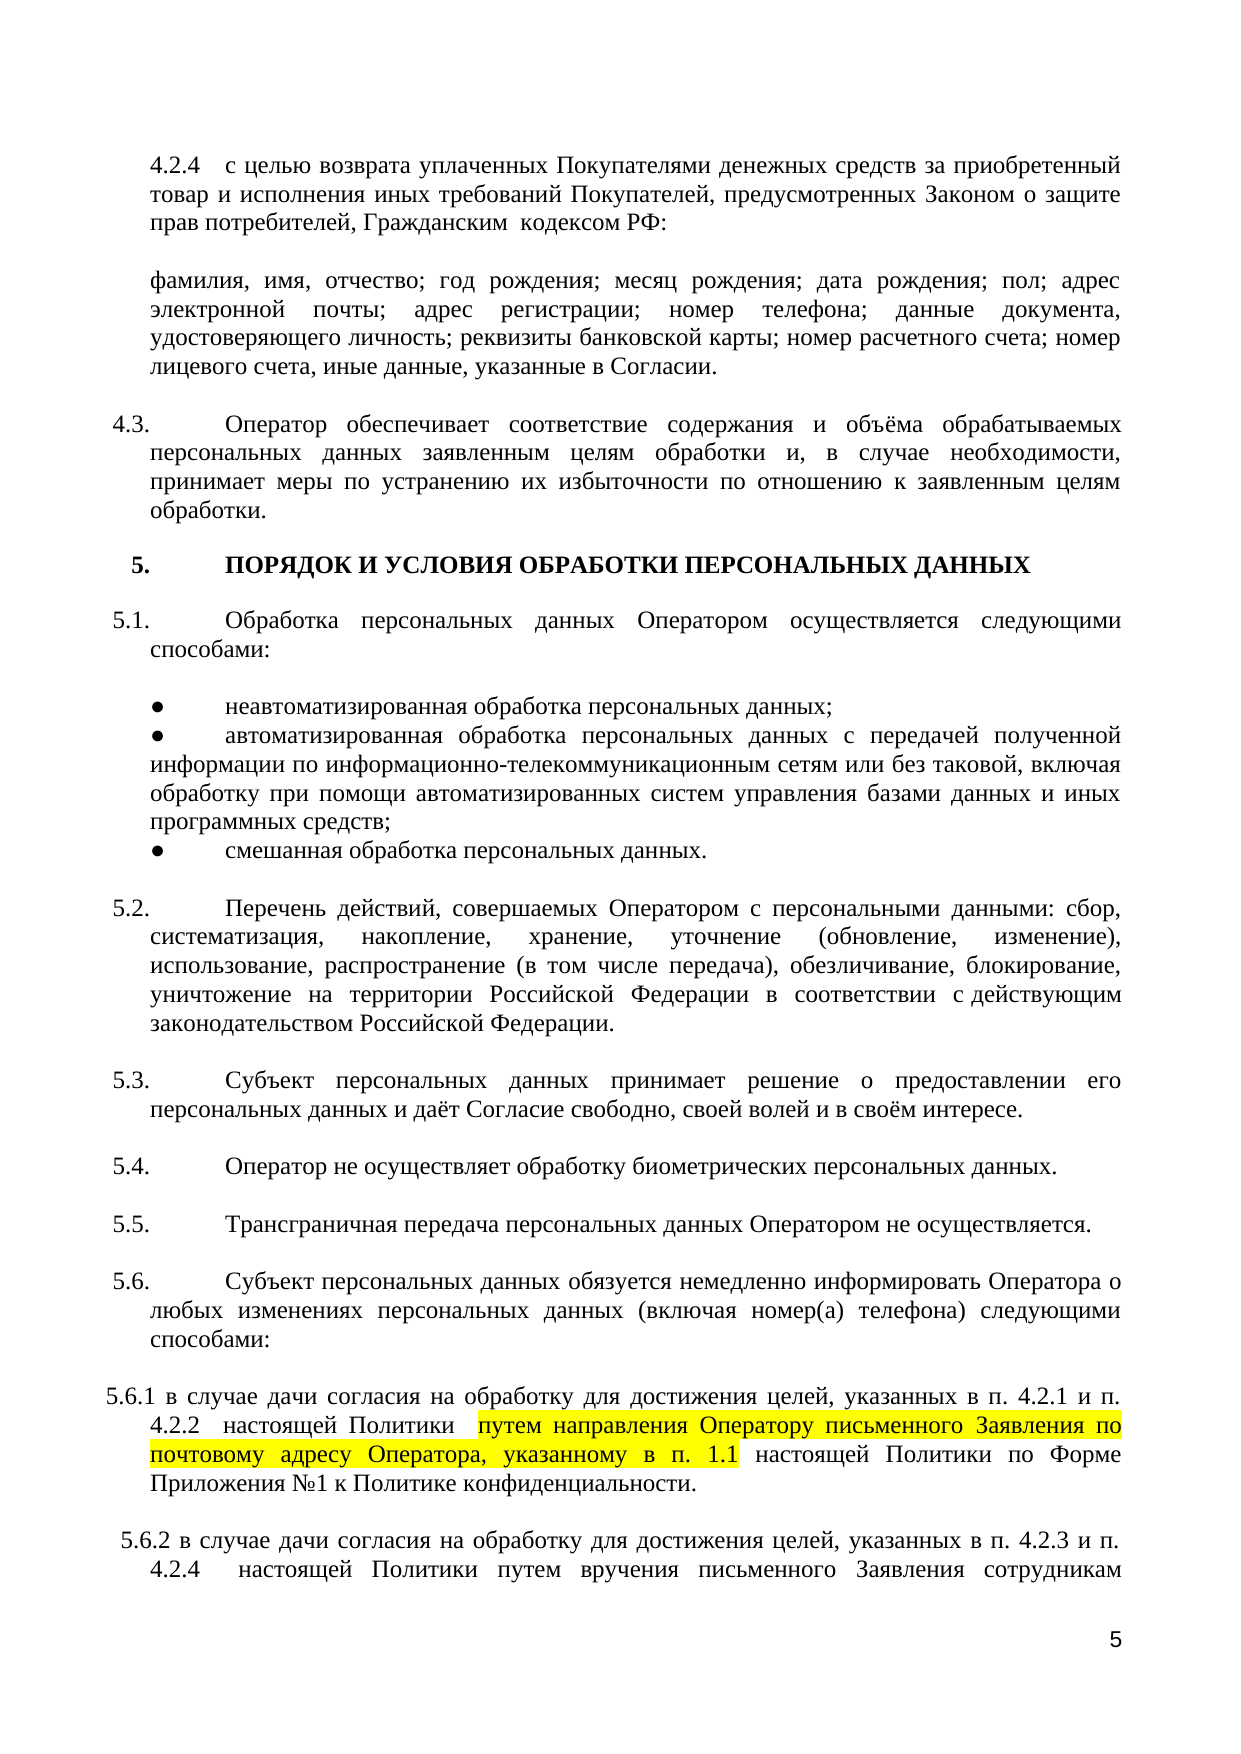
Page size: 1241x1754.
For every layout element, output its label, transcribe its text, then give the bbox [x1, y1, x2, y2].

list 5.6.1 в случае дачи согласия на обработку для достижения целей, указанных в п. 4.2.1 и п. 4.2.2 настоящей Политики путем направления Оператору письменного Заявления по почтовому адресу Оператора, указанному в п. 1.1 настоящей Политики по Форме Приложения №1 к Политике конфиденциальности. [106, 1381, 1122, 1496]
text фамилия, имя, отчество; год рождения; месяц рождения; дата рождения; пол; адрес электронной почты; адрес регистрации; номер телефона; данные документа, удостоверяющего личность; реквизиты банковской карты; номер расчетного счета; номер лицевого счета, иные данные, указанные в Согласии. [150, 265, 1122, 380]
list автоматизированная обработка персональных данных с передачей полученной информации по информационно-телекоммуникационным сетям или без таковой, включая обработку при помощи автоматизированных систем управления базами данных и иных программных средств; [150, 720, 1122, 835]
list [120, 1525, 1122, 1583]
list неавтоматизированная обработка персональных данных; [150, 691, 1122, 720]
list Субъект персональных данных принимает решение о предоставлении его персональных данных и даёт Согласие свободно, своей волей и в своём интересе. [150, 1065, 1122, 1123]
list ПОРЯДОК И УСЛОВИЯ ОБРАБОТКИ ПЕРСОНАЛЬНЫХ ДАННЫХ [150, 550, 1122, 605]
list Обработка персональных данных Оператором осуществляется следующими способами: [150, 605, 1122, 663]
list с целью возврата уплаченных Покупателями денежных средств за приобретенный товар и исполнения иных требований Покупателей, предусмотренных Законом о защите прав потребителей, Гражданским кодексом РФ: [150, 150, 1122, 236]
list Субъект персональных данных обязуется немедленно информировать Оператора о любых изменениях персональных данных (включая номер(а) телефона) следующими способами: [150, 1266, 1122, 1353]
list Трансграничная передача персональных данных Оператором не осуществляется. [150, 1209, 1122, 1238]
list Перечень действий, совершаемых Оператором с персональными данными: сбор, систематизация, накопление, хранение, уточнение (обновление, изменение), использование, распространение (в том числе передача), обезличивание, блокирование, уничтожение на территории Российской Федерации в соответствии с действующим законодательством Российской Федерации. [150, 893, 1122, 1036]
list Оператор не осуществляет обработку биометрических персональных данных. [150, 1151, 1122, 1180]
list смешанная обработка персональных данных. [150, 835, 1122, 864]
list Оператор обеспечивает соответствие содержания и объёма обрабатываемых персональных данных заявленным целям обработки и, в случае необходимости, принимает меры по устранению их избыточности по отношению к заявленным целям обработки. [150, 409, 1122, 524]
